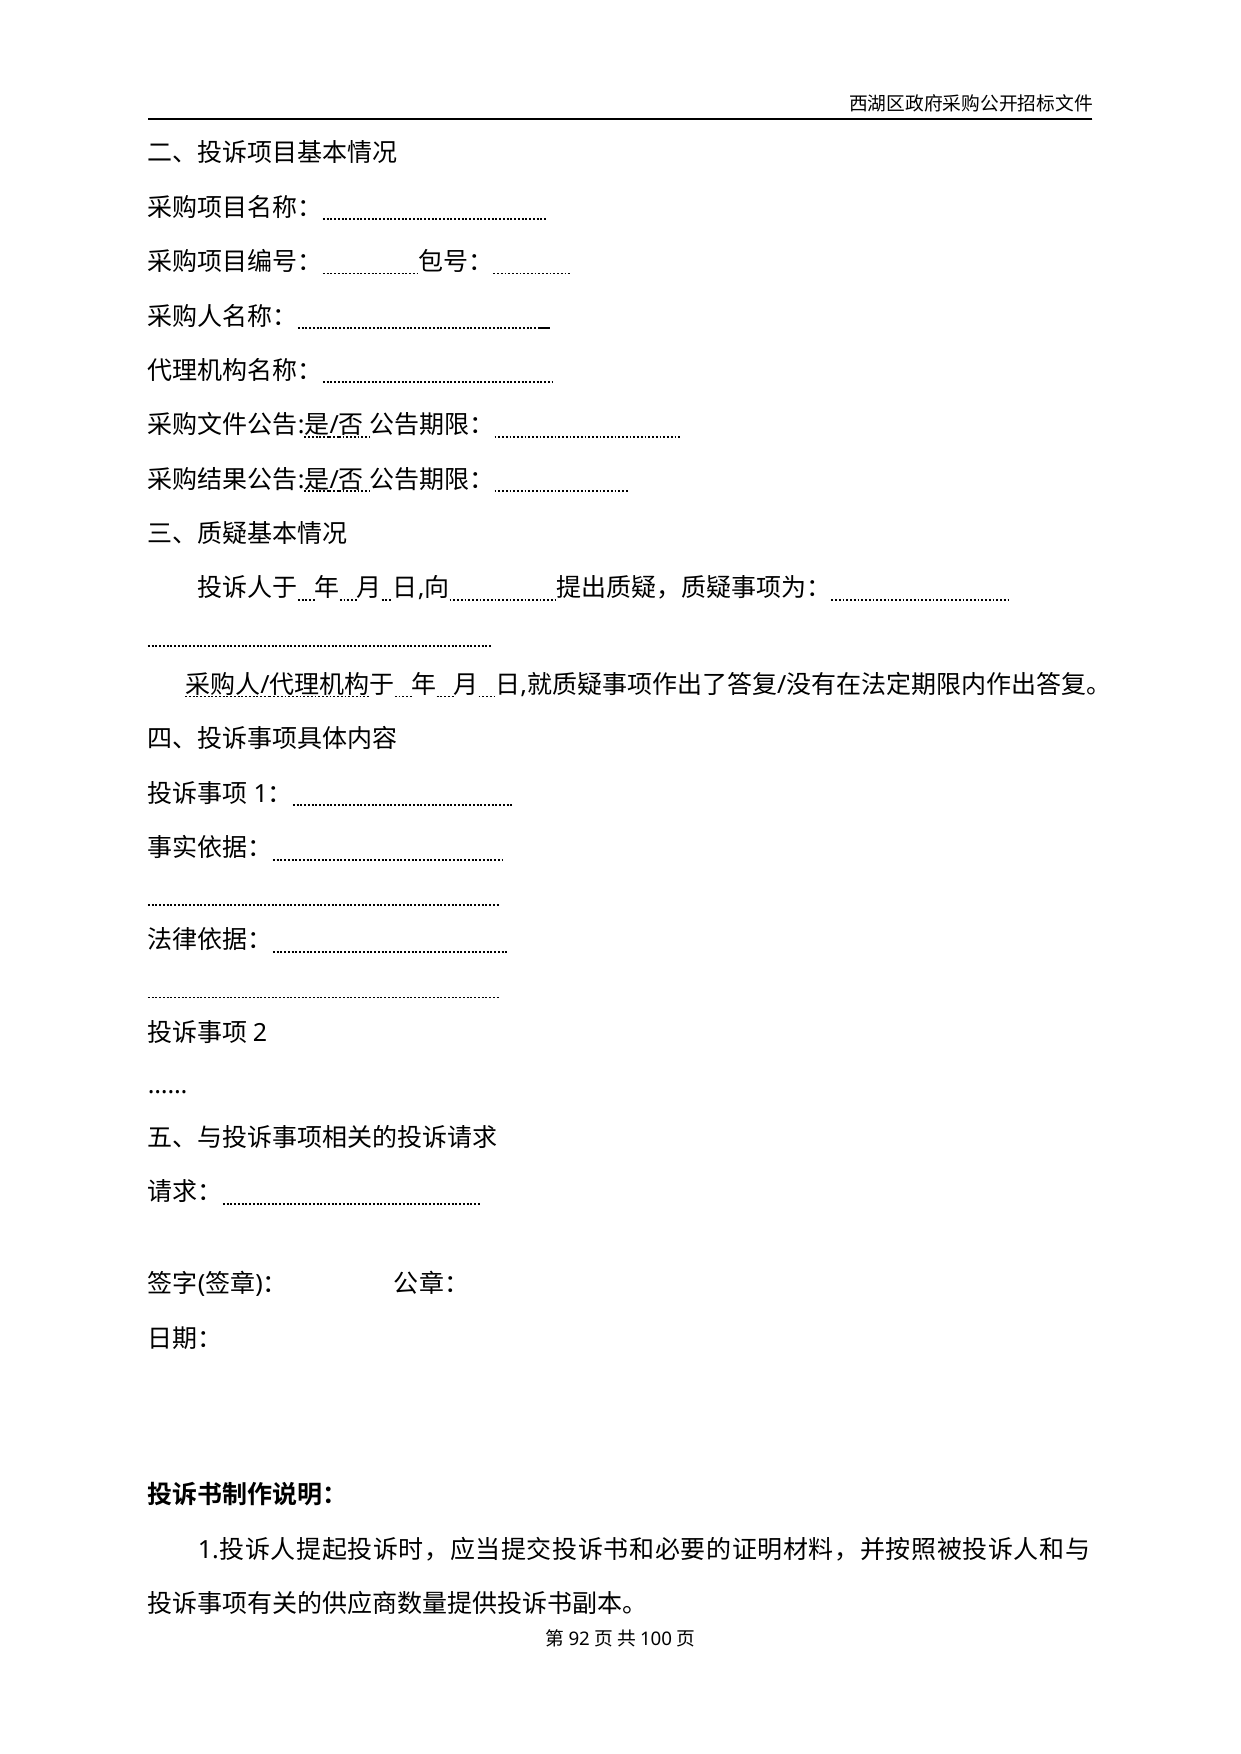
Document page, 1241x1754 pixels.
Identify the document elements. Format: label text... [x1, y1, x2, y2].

text 二、投诉项目基本情况 [148, 133, 1092, 169]
text 四、投诉事项具体内容 [148, 719, 1092, 755]
text 采购文件公告:是/否 公告期限： [148, 405, 1092, 441]
text 采购人/代理机构于 年 月 日,就质疑事项作出了答复/没有在法定期限内作出答复。 [148, 664, 1092, 701]
text 投诉书制作说明： [148, 1475, 1092, 1511]
text 事实依据： [148, 828, 1092, 864]
text 1.投诉人提起投诉时，应当提交投诉书和必要的证明材料，并按照被投诉人和与投诉事项有关的供应商数量提供投诉书副本。 [148, 1529, 1092, 1620]
text 日期： [148, 1318, 1092, 1354]
text 采购项目编号： 包号： [148, 242, 1092, 278]
text 五、与投诉事项相关的投诉请求 [148, 1117, 1092, 1154]
text 采购人名称： [148, 296, 1092, 332]
text …… [148, 1066, 1092, 1100]
text 请求： [148, 1172, 1092, 1208]
text 代理机构名称： [148, 350, 1092, 387]
text 采购项目名称： [148, 187, 1092, 223]
text 投诉事项2 [148, 1012, 1092, 1048]
text 投诉事项 1： [148, 773, 1092, 809]
text 采购结果公告:是/否 公告期限： [148, 459, 1092, 495]
text 三、质疑基本情况 [148, 513, 1092, 550]
text 法律依据： [148, 920, 1092, 956]
text 签字(签章)： 公章： [148, 1264, 1092, 1300]
text 投诉人于 年 月 日,向 提出质疑，质疑事项为： [148, 568, 1092, 604]
